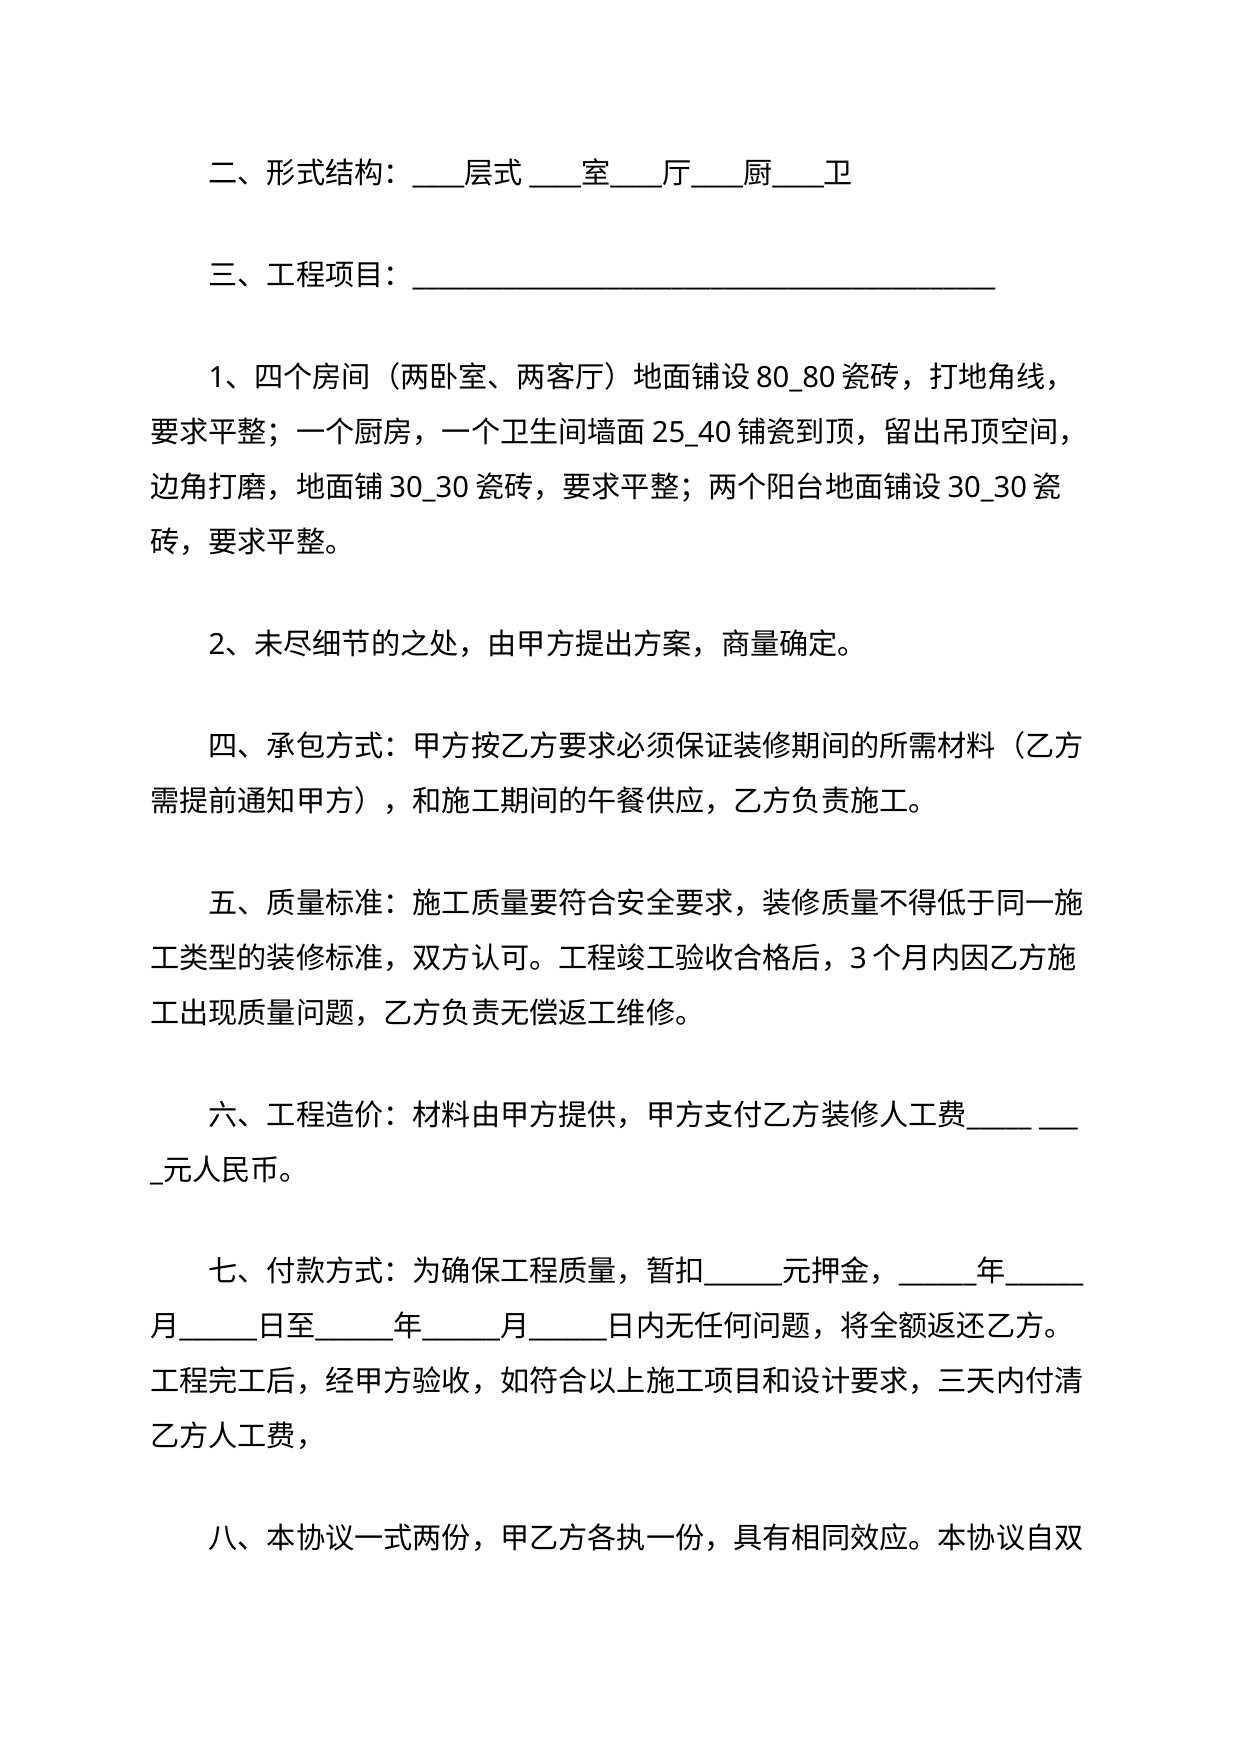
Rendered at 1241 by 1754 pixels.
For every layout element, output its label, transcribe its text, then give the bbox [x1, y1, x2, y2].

text 四、承包方式：甲方按乙方要求必须保证装修期间的所需材料（乙方需提前通知甲方），和施工期间的午餐供应，乙方负责施工。 [150, 723, 1090, 820]
text 2、未尽细节的之处，由甲方提出方案，商量确定。 [150, 621, 1090, 663]
text 二、形式结构：____层式 ____室____厅____厨____卫 [150, 150, 1090, 192]
text 六、工程造价：材料由甲方提供，甲方支付乙方装修人工费_____ ____元人民币。 [150, 1091, 1090, 1188]
text 三、工程项目：_____________________________________________ [150, 252, 1090, 294]
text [150, 1515, 1090, 1557]
text 1、四个房间（两卧室、两客厅）地面铺设80_80瓷砖，打地角线，要求平整；一个厨房，一个卫生间墙面25_40铺瓷到顶，留出吊顶空间，边角打磨，地面铺30_30瓷砖，要求平整；两个阳台地面铺设30_30瓷砖，要求平整。 [150, 354, 1090, 561]
text 七、付款方式：为确保工程质量，暂扣______元押金，______年______月______日至______年______月______日内无任何问题，将全额返还乙方。工程完工后，经甲方验收，如符合以上施工项目和设计要求，三天内付清乙方人工费， [150, 1248, 1090, 1455]
text 五、质量标准：施工质量要符合安全要求，装修质量不得低于同一施工类型的装修标准，双方认可。工程竣工验收合格后，3个月内因乙方施工出现质量问题，乙方负责无偿返工维修。 [150, 879, 1090, 1032]
